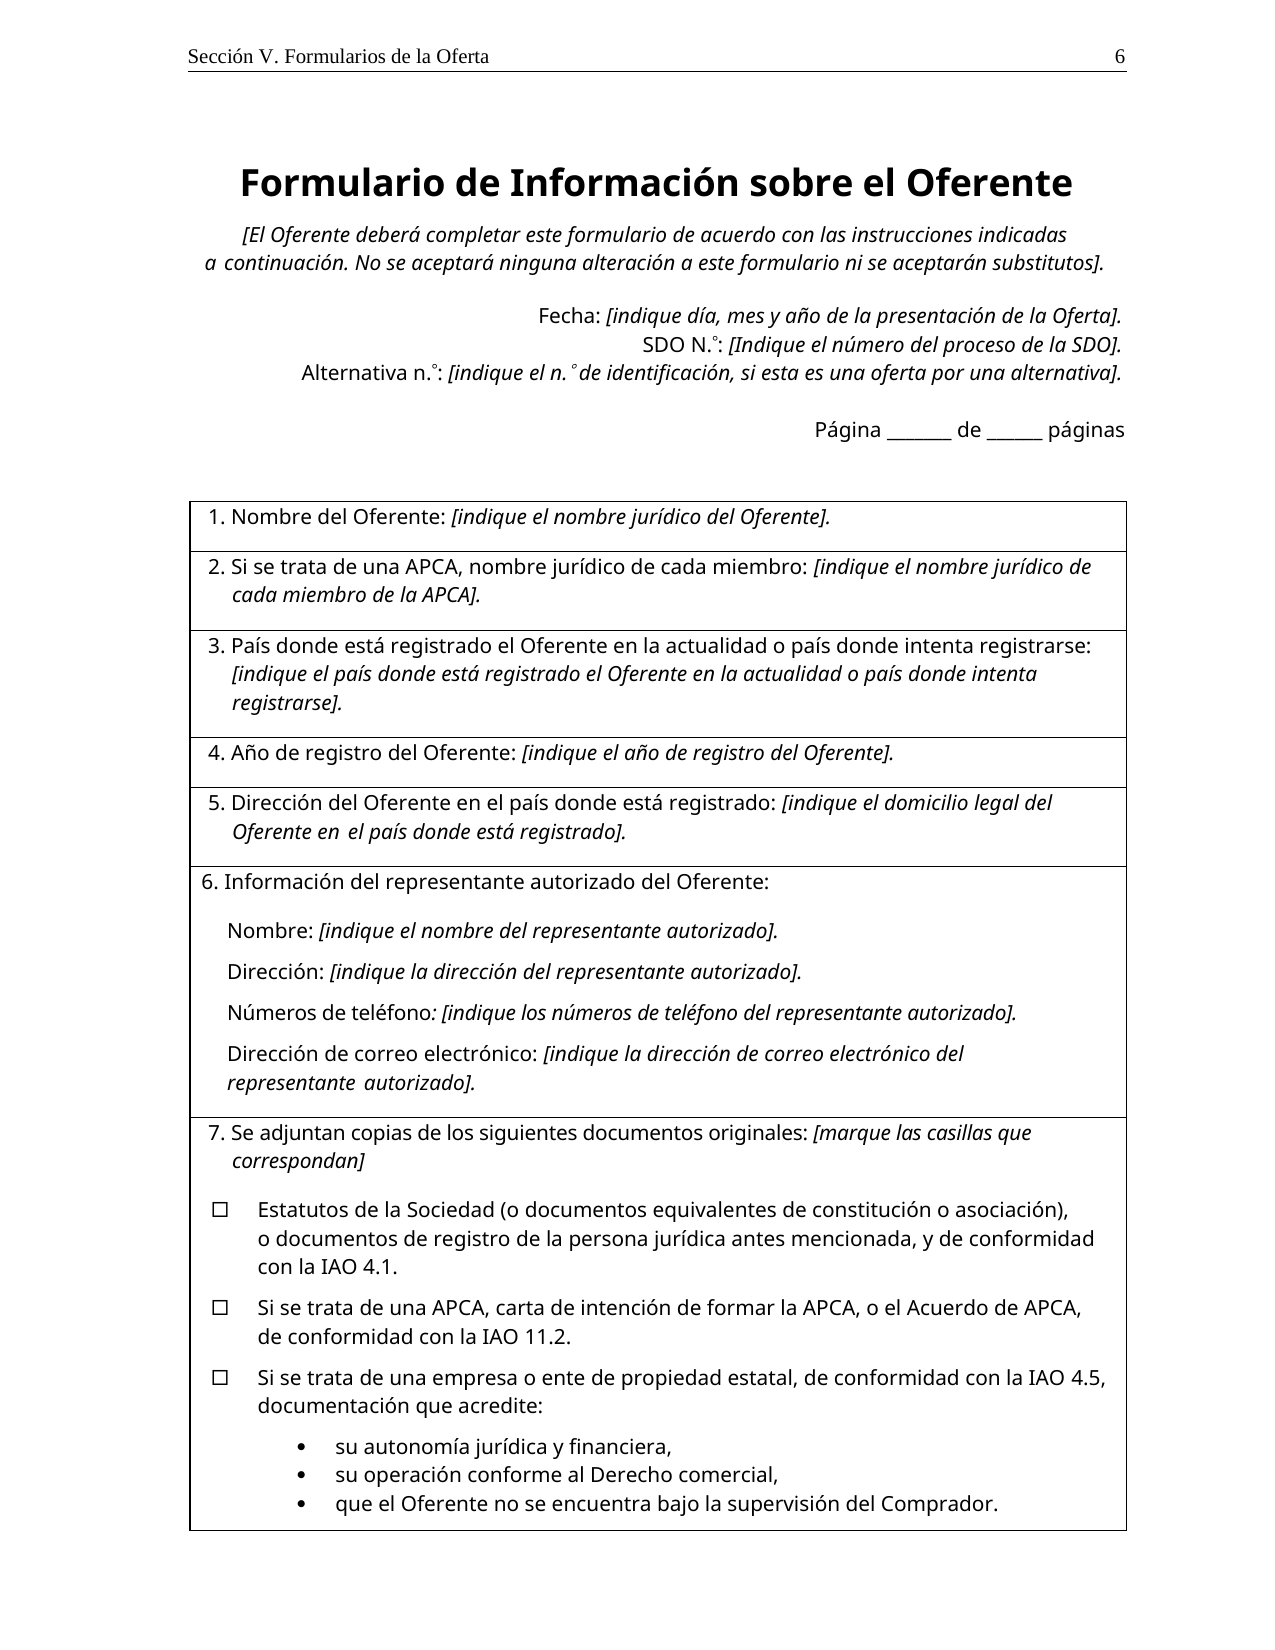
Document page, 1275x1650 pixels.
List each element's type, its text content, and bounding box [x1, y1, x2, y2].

text Alternativa n.: [indique el n. de identificación, si esta es una oferta por una alternativa]. [187, 358, 1125, 387]
table_cell 5. Dirección del Oferente en el país donde está registrado: [indique el domicilio legal del Oferente en el país donde está registrado]. [191, 788, 1126, 866]
table_cell 3. País donde está registrado el Oferente en la actualidad o país donde intenta registrarse: [indique el país donde está registrado el Oferente en la actualidad o país donde intenta registrarse]. [191, 631, 1126, 737]
table_cell 6. Información del representante autorizado del Oferente: Nombre: [indique el nombre del representante autorizado]. Dirección: [indique la dirección del representante autorizado]. Números de teléfono: [indique los números de teléfono del representante autorizado]. Dirección de correo electrónico: [indique la dirección de correo electrónico del representante autorizado]. [191, 867, 1126, 1117]
table_cell 2. Si se trata de una APCA, nombre jurídico de cada miembro: [indique el nombre jurídico de cada miembro de la APCA]. [191, 552, 1126, 630]
text SDO N.: [Indique el número del proceso de la SDO]. [187, 330, 1125, 358]
table_cell 4. Año de registro del Oferente: [indique el año de registro del Oferente]. [191, 738, 1126, 787]
text Fecha: [indique día, mes y año de la presentación de la Oferta]. [187, 302, 1125, 330]
table_header 1. Nombre del Oferente: [indique el nombre jurídico del Oferente]. [191, 502, 1126, 551]
text Página _______ de ______ páginas [187, 415, 1125, 444]
subtitle Formulario de Información sobre el Oferente [187, 156, 1125, 207]
text [El Oferente deberá completar este formulario de acuerdo con las instrucciones indicadas a continuación. No se aceptará ninguna alteración a este formulario ni se aceptarán substitutos]. [187, 220, 1125, 277]
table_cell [191, 1118, 1126, 1530]
